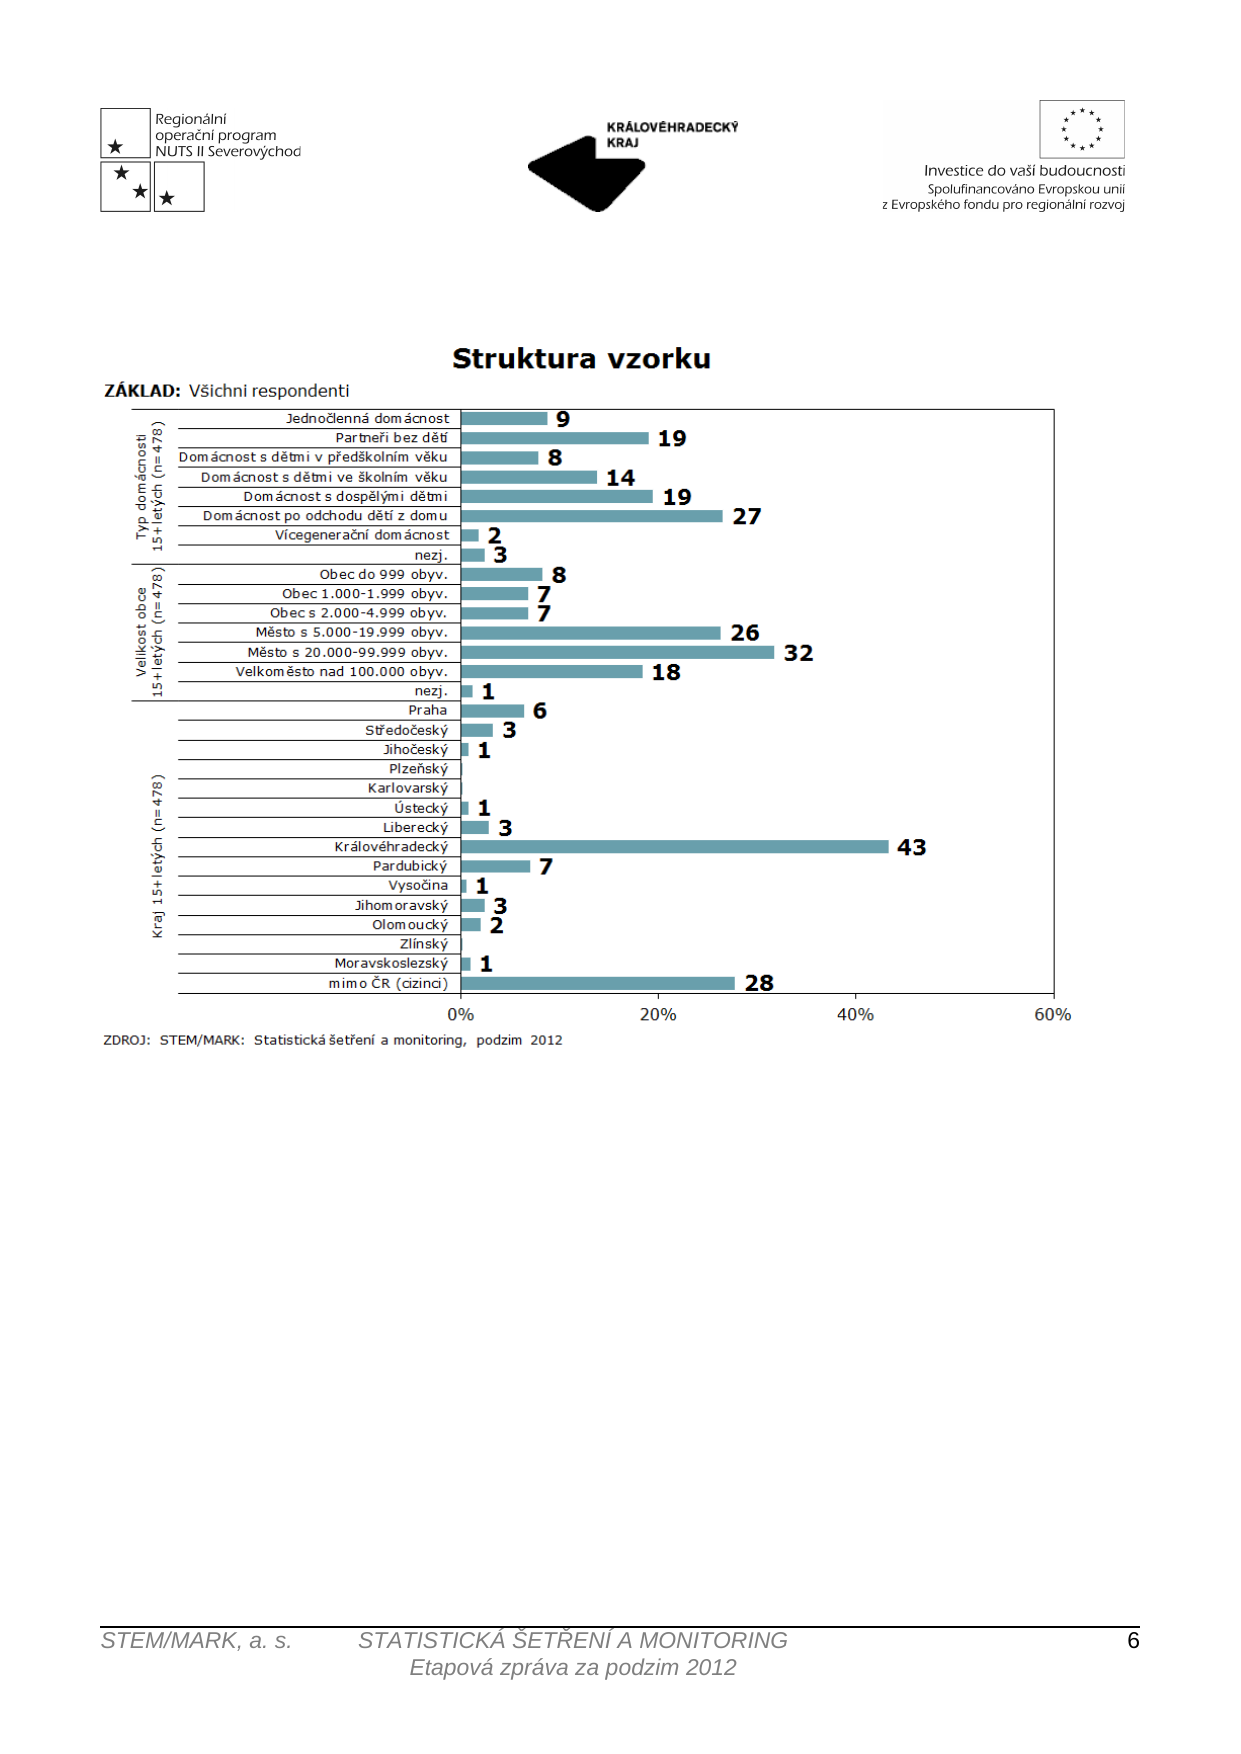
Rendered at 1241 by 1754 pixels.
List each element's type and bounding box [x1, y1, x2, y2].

picture [100, 338, 1081, 1076]
picture [528, 121, 738, 212]
picture [100, 108, 301, 212]
picture [882, 100, 1125, 212]
